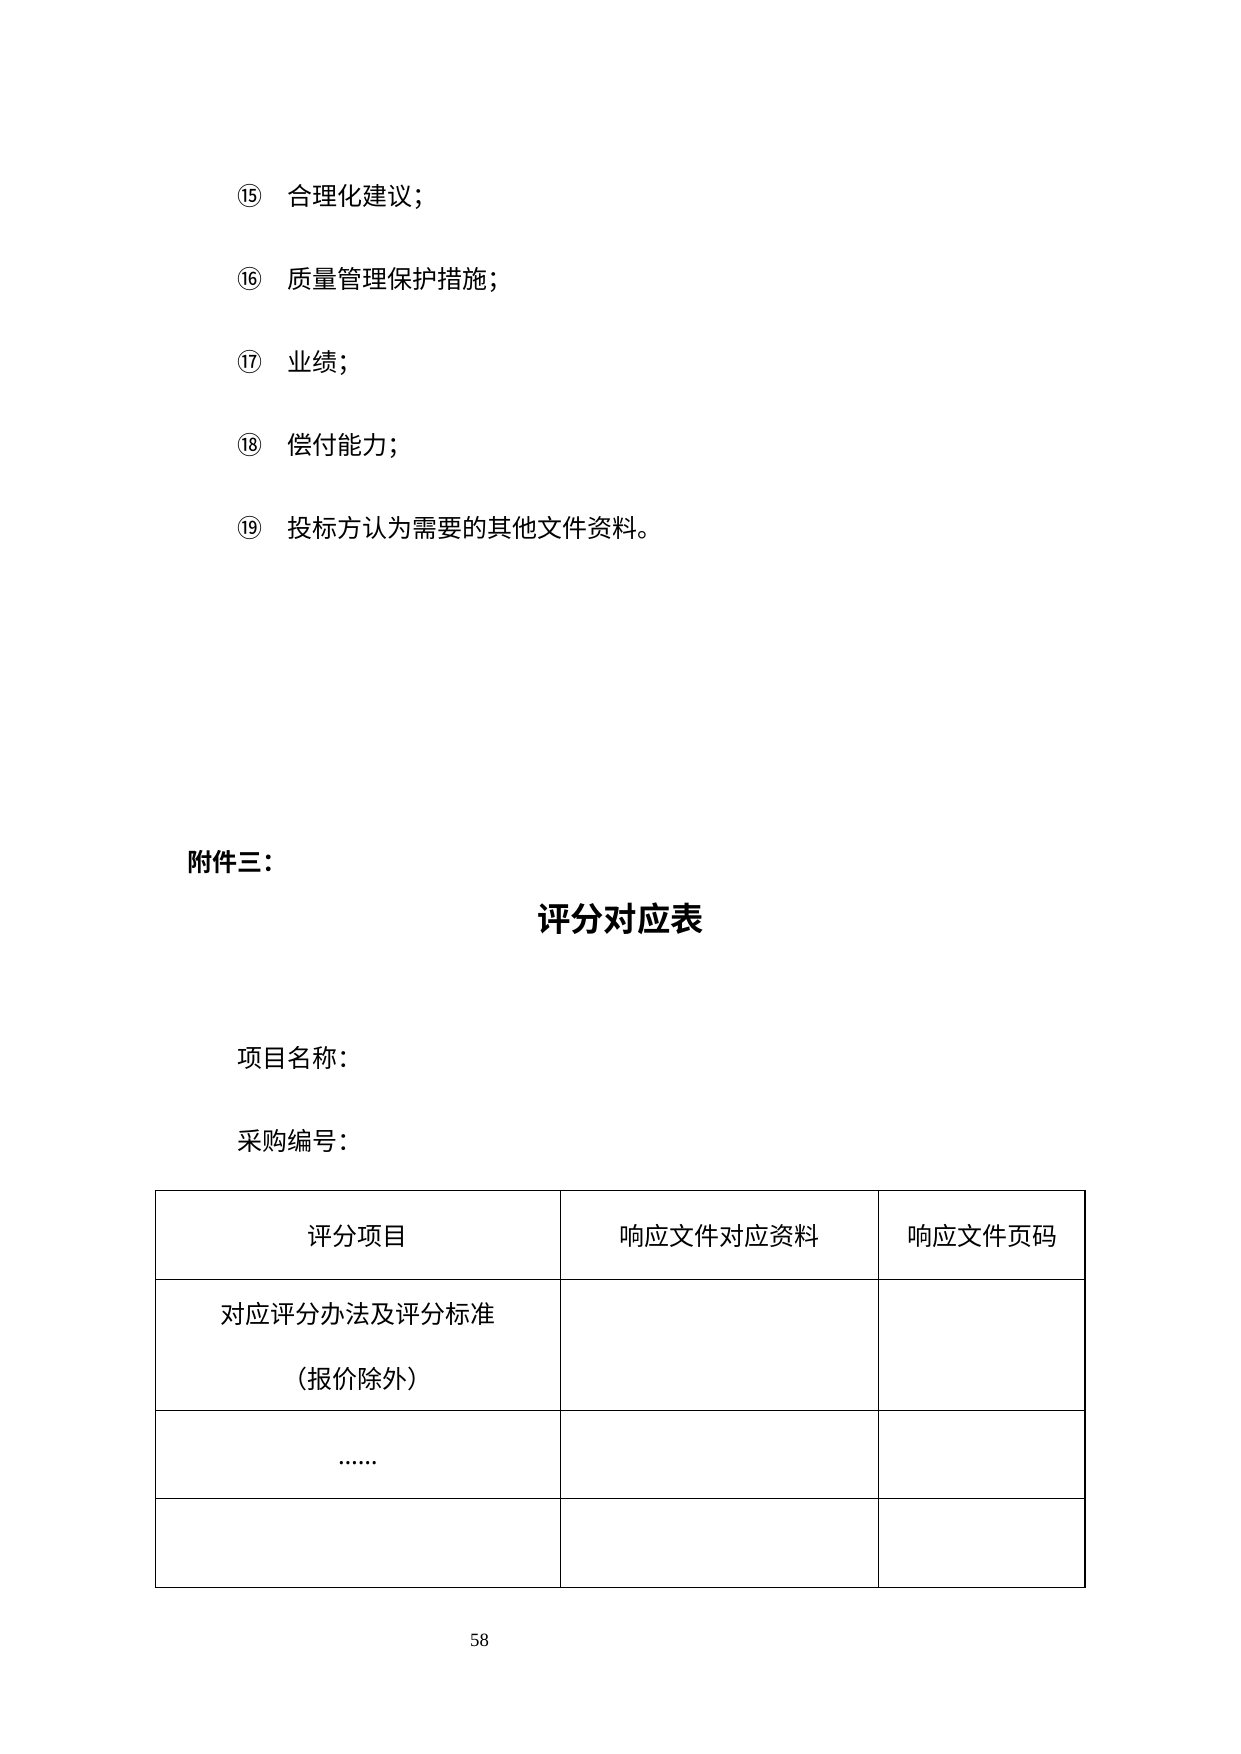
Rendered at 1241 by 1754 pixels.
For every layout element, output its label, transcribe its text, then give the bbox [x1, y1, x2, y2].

table_header 评分项目 [156, 1191, 560, 1279]
table_header 响应文件页码 [879, 1191, 1084, 1279]
table_cell [561, 1280, 878, 1410]
text 评分对应表 [187, 884, 1053, 949]
table_header 响应文件对应资料 [561, 1191, 878, 1279]
table_cell …… [156, 1411, 560, 1498]
text 项目名称： [187, 1024, 1053, 1089]
table_cell [561, 1411, 878, 1498]
text 采购编号： [187, 1107, 1053, 1172]
table_cell [879, 1499, 1084, 1587]
list 质量管理保护措施； [187, 245, 1053, 310]
table_cell 对应评分办法及评分标准 （报价除外） [156, 1280, 560, 1410]
list 业绩； [187, 328, 1053, 393]
table_cell [561, 1499, 878, 1587]
table_cell [879, 1411, 1084, 1498]
list 偿付能力； [187, 411, 1053, 476]
table_cell [156, 1499, 560, 1587]
list 投标方认为需要的其他文件资料。 [187, 494, 1053, 559]
list 合理化建议； [187, 162, 1053, 227]
text 附件三： [187, 843, 1053, 879]
table_cell [879, 1280, 1084, 1410]
